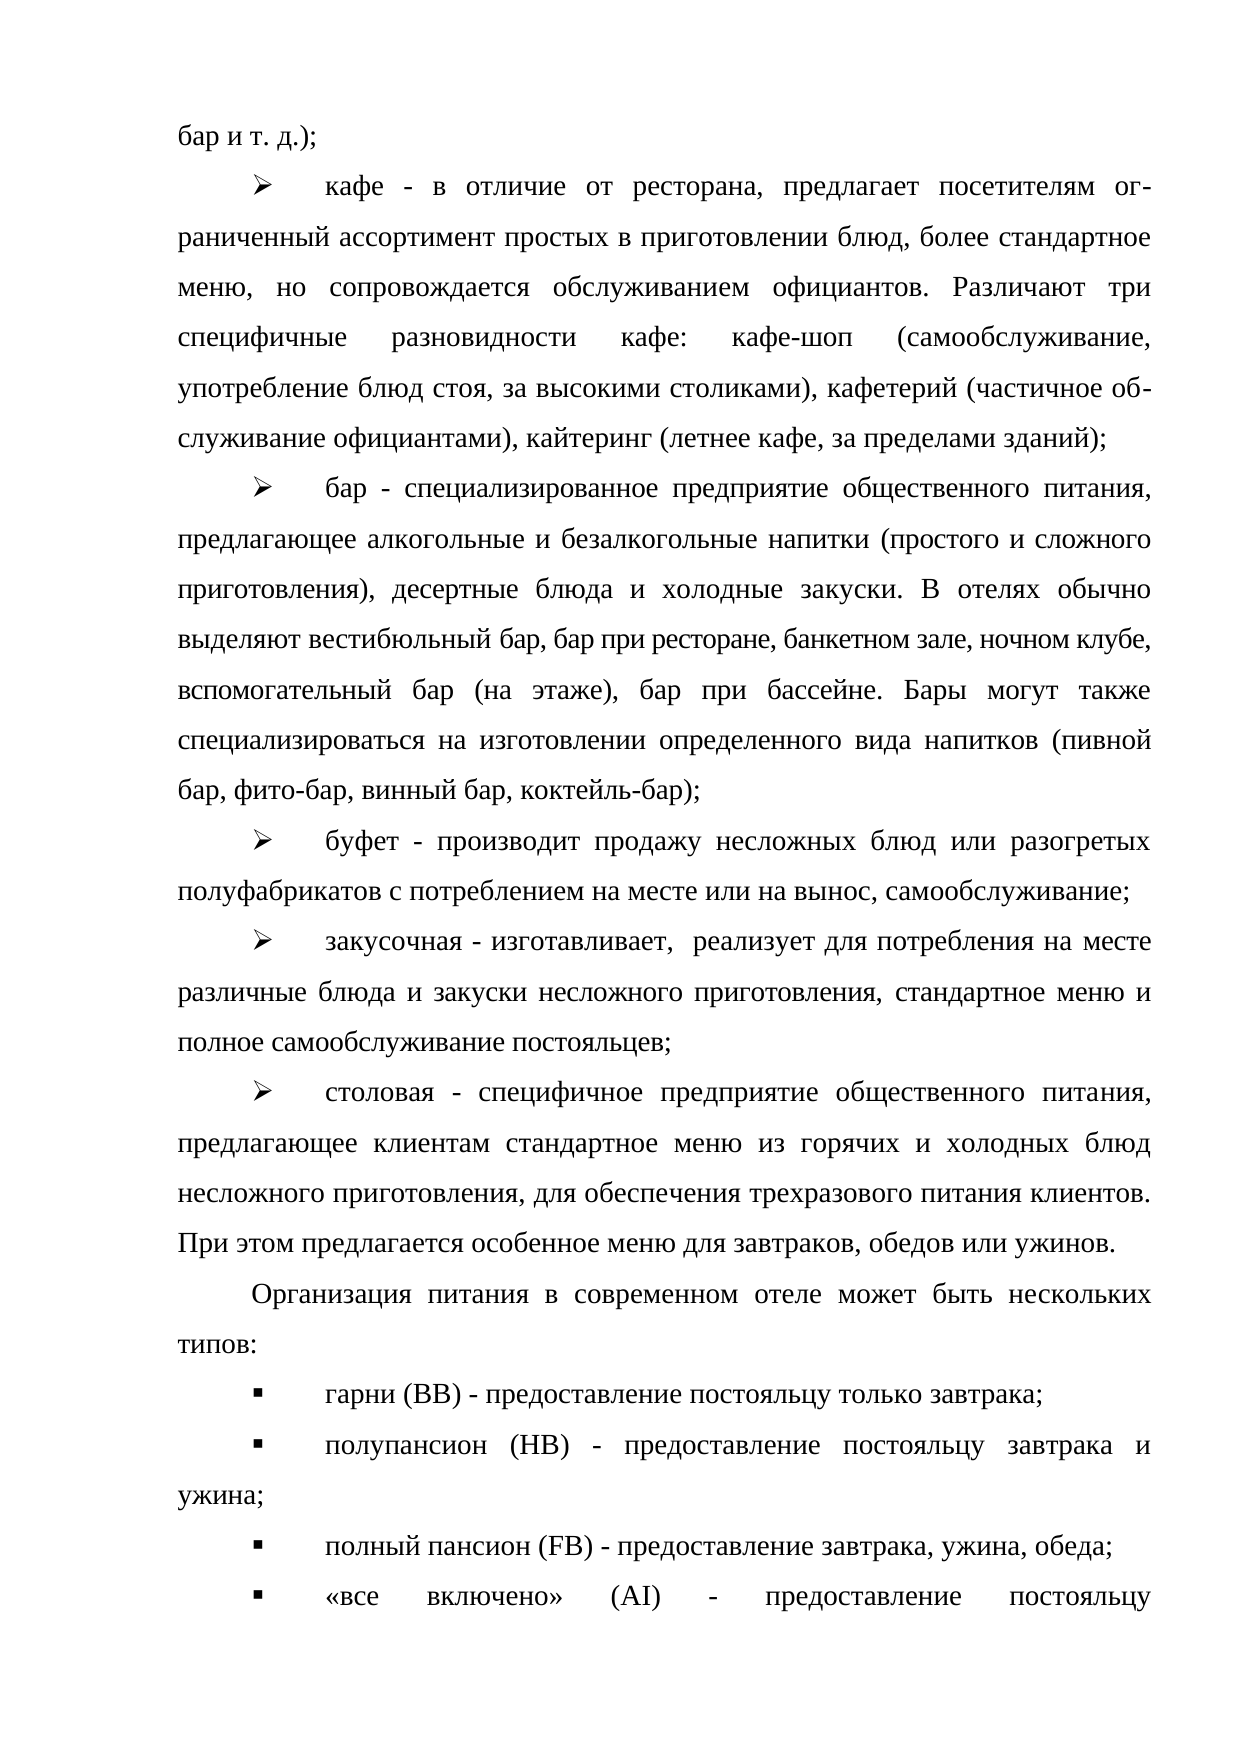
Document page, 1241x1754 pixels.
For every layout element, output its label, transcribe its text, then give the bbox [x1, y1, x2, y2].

text Организация питания в современном отеле может быть нескольких типов: [177, 1276, 1152, 1360]
list столовая - специфичное предприятие общественного питания, предлагающее клиентам стандартное меню из горячих и холодных блюд несложного приготовления, для обеспечения трехразового питания клиентов. При этом предлагается особенное меню для завтраков, обедов или ужинов. [177, 1074, 1152, 1259]
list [177, 1578, 1152, 1612]
list кафе - в отличие от ресторана, предлагает посетителям ограниченный ассортимент простых в приготовлении блюд, более стандартное меню, но сопровождается обслуживанием официантов. Различают три специфичные разновидности кафе: кафе-шоп (самообслуживание, употребление блюд стоя, за высокими столиками), кафетерий (частичное обслуживание официантами), кайтеринг (летнее кафе, за пределами зданий); [177, 168, 1152, 454]
list полный пансион (FВ) - предоставление завтрака, ужина, обеда; [177, 1528, 1152, 1561]
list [177, 118, 1152, 152]
list полупансион (НВ) - предоставление постояльцу завтрака и ужина; [177, 1427, 1152, 1511]
list бар - специализированное предприятие общественного питания, предлагающее алкогольные и безалкогольные напитки (простого и сложного приготовления), десертные блюда и холодные закуски. В отелях обычно выделяют вестибюльный бар, бар при ресторане, банкетном зале, ночном клубе, вспомогательный бар (на этаже), бар при бассейне. Бары могут также специализироваться на изготовлении определенного вида напитков (пивной бар, фито-бар, винный бар, коктейль-бар); [177, 470, 1152, 806]
list гарни (ВВ) - предоставление постояльцу только завтрака; [177, 1376, 1152, 1410]
list буфет - производит продажу несложных блюд или разогретых полуфабрикатов с потреблением на месте или на вынос, самообслуживание; [177, 823, 1152, 907]
list закусочная - изготавливает, реализует для потребления на месте различные блюда и закуски несложного приготовления, стандартное меню и полное самообслуживание постояльцев; [177, 923, 1152, 1058]
